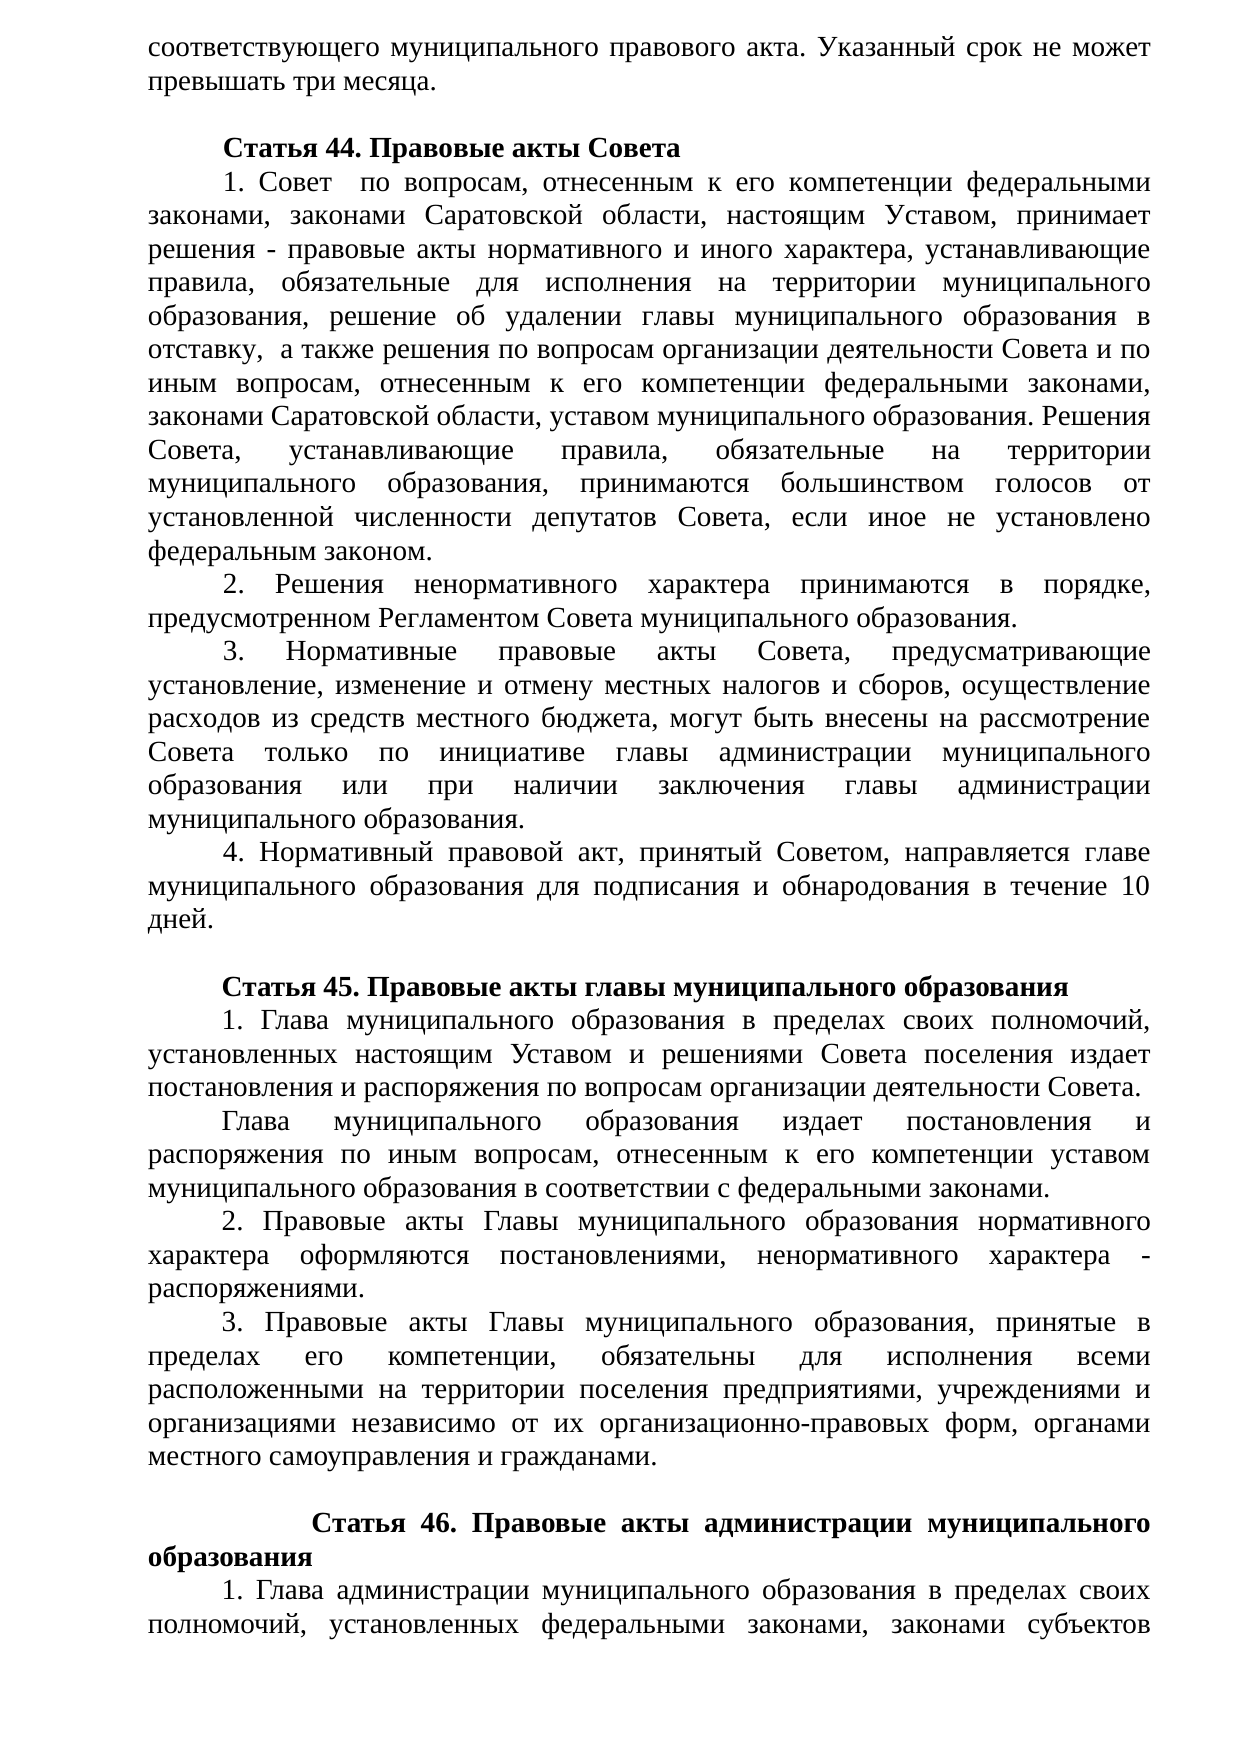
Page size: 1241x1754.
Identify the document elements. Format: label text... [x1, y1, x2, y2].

text Статья 45. Правовые акты главы муниципального образования [148, 969, 1152, 1002]
text Статья 46. Правовые акты администрации муниципального образования [148, 1505, 1152, 1572]
text 1. Глава муниципального образования в пределах своих полномочий, установленных настоящим Уставом и решениями Совета поселения издает постановления и распоряжения по вопросам организации деятельности Совета. [148, 1002, 1152, 1103]
text 3. Правовые акты Главы муниципального образования, принятые в пределах его компетенции, обязательны для исполнения всеми расположенными на территории поселения предприятиями, учреждениями и организациями независимо от их организационно-правовых форм, органами местного самоуправления и гражданами. [148, 1304, 1152, 1472]
text Статья 44. Правовые акты Совета [148, 130, 1152, 164]
text 2. Правовые акты Главы муниципального образования нормативного характера оформляются постановлениями, ненормативного характера -распоряжениями. [148, 1203, 1152, 1304]
text Глава муниципального образования издает постановления и распоряжения по иным вопросам, отнесенным к его компетенции уставом муниципального образования в соответствии с федеральными законами. [148, 1103, 1152, 1203]
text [148, 1572, 1152, 1639]
text 1. Совет по вопросам, отнесенным к его компетенции федеральными законами, законами Саратовской области, настоящим Уставом, принимает решения - правовые акты нормативного и иного характера, устанавливающие правила, обязательные для исполнения на территории муниципального образования, решение об удалении главы муниципального образования в отставку, а также решения по вопросам организации деятельности Совета и по иным вопросам, отнесенным к его компетенции федеральными законами, законами Саратовской области, уставом муниципального образования. Решения Совета, устанавливающие правила, обязательные на территории муниципального образования, принимаются большинством голосов от установленной численности депутатов Совета, если иное не установлено федеральным законом. [148, 164, 1152, 566]
text 3. Нормативные правовые акты Совета, предусматривающие установление, изменение и отмену местных налогов и сборов, осуществление расходов из средств местного бюджета, могут быть внесены на рассмотрение Совета только по инициативе главы администрации муниципального образования или при наличии заключения главы администрации муниципального образования. [148, 633, 1152, 834]
text 4. Нормативный правовой акт, принятый Советом, направляется главе муниципального образования для подписания и обнародования в течение 10 дней. [148, 834, 1152, 935]
text 2. Решения ненормативного характера принимаются в порядке, предусмотренном Регламентом Совета муниципального образования. [148, 566, 1152, 633]
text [148, 29, 1152, 97]
